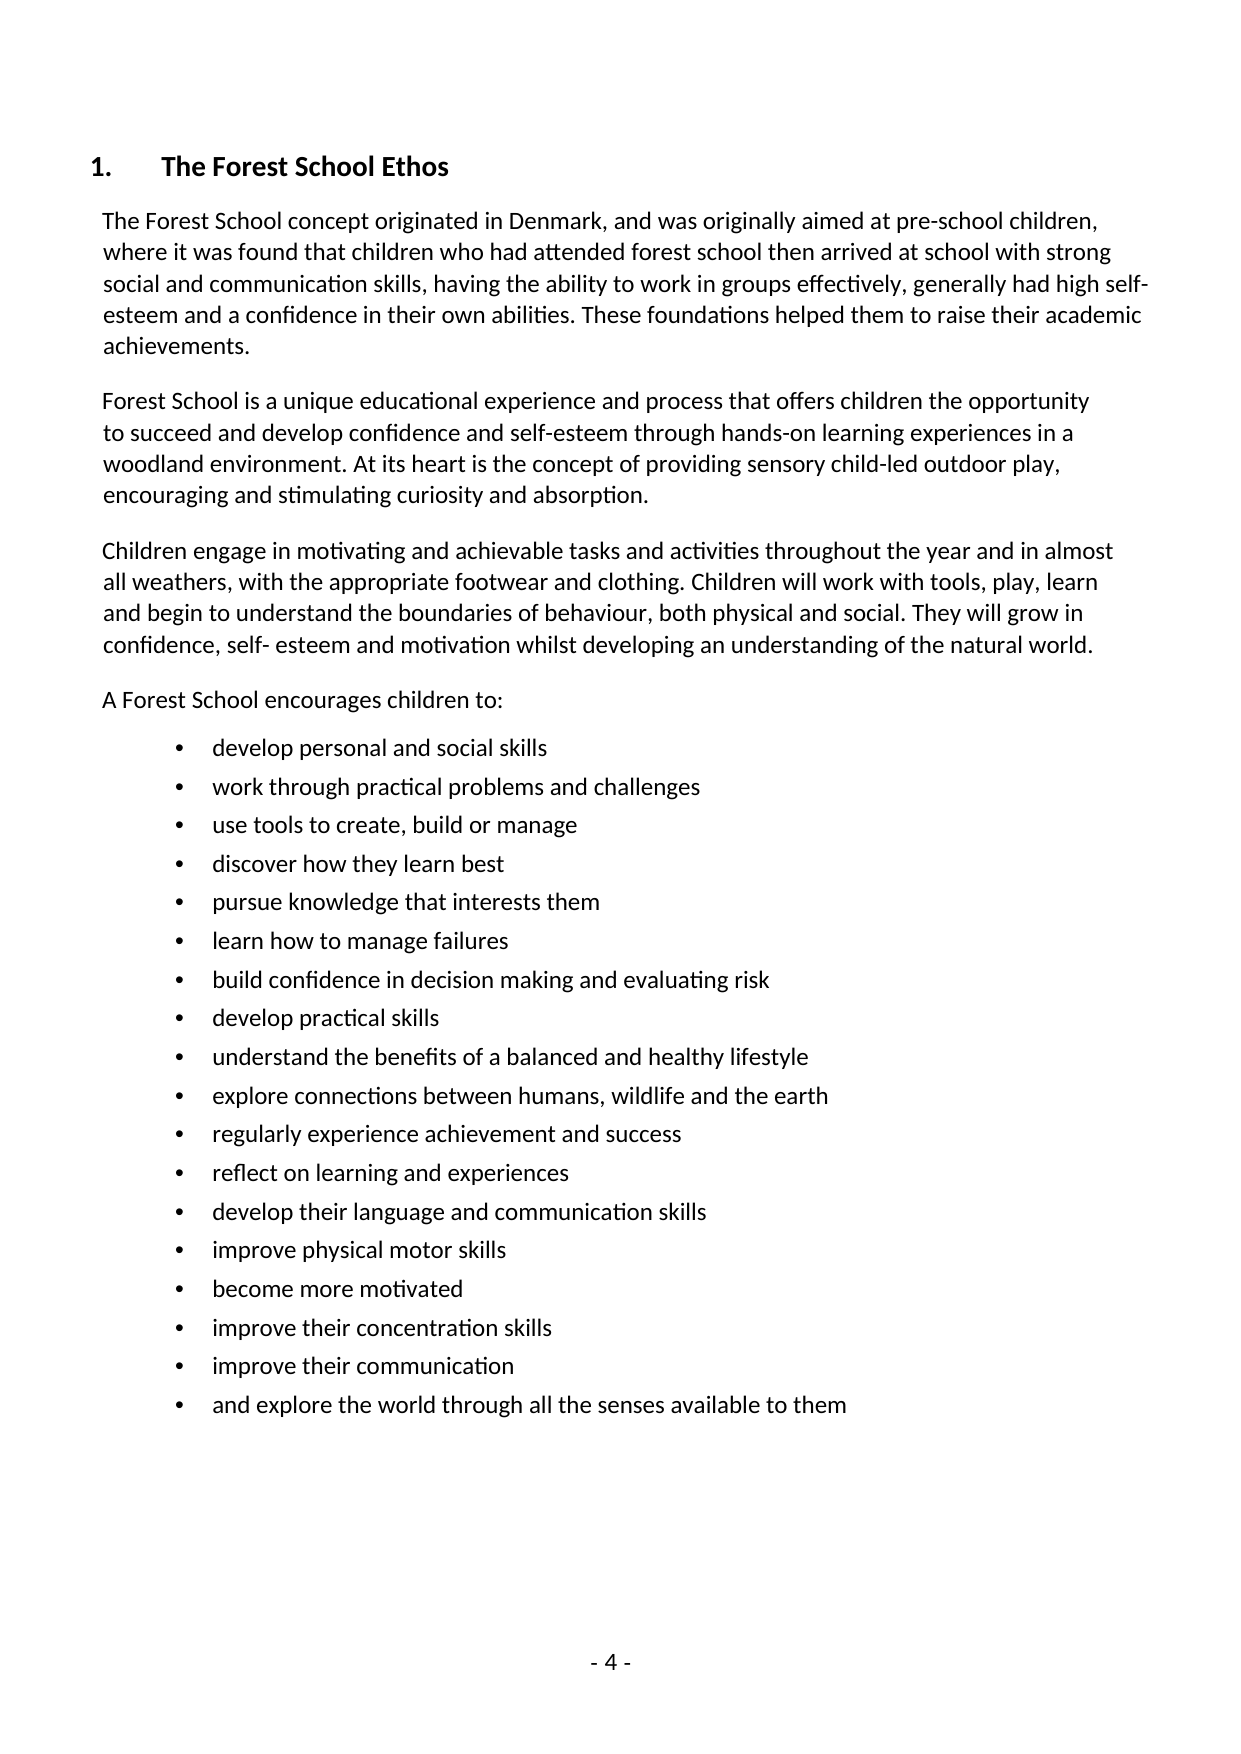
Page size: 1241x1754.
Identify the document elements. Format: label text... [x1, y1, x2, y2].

list develop their language and communication skills [175, 1196, 1152, 1226]
subtitle 1. The Forest School Ethos [89, 148, 1152, 184]
list build confidence in decision making and evaluating risk [175, 964, 1152, 994]
text A Forest School encourages children to: [102, 684, 1152, 714]
list use tools to create, build or manage [175, 809, 1152, 840]
list develop practical skills [175, 1002, 1152, 1033]
list become more motivated [175, 1273, 1152, 1303]
list explore connections between humans, wildlife and the earth [175, 1080, 1152, 1110]
text The Forest School concept originated in Denmark, and was originally aimed at pre-school children, where it was found that children who had attended forest school then arrived at school with strong social and communication skills, having the ability to work in groups effectively, generally had high self-esteem and a confidence in their own abilities. These foundations helped them to raise their academic achievements. [102, 205, 1152, 361]
list understand the benefits of a balanced and healthy lifestyle [175, 1041, 1152, 1072]
list improve physical motor skills [175, 1234, 1152, 1265]
text Forest School is a unique educational experience and process that offers children the opportunity to succeed and develop confidence and self-esteem through hands-on learning experiences in a woodland environment. At its heart is the concept of providing sensory child-led outdoor play, encouraging and stimulating curiosity and absorption. [102, 386, 1117, 510]
list work through practical problems and challenges [175, 771, 1152, 801]
list and explore the world through all the senses available to them [175, 1389, 1152, 1419]
list regularly experience achievement and success [175, 1118, 1152, 1149]
list pursue knowledge that interests them [175, 887, 1152, 917]
list discover how they learn best [175, 848, 1152, 878]
list improve their communication [175, 1350, 1152, 1381]
list learn how to manage failures [175, 925, 1152, 956]
list improve their concentration skills [175, 1312, 1152, 1342]
list reflect on learning and experiences [175, 1157, 1152, 1188]
text Children engage in motivating and achievable tasks and activities throughout the year and in almost all weathers, with the appropriate footwear and clothing. Children will work with tools, play, learn and begin to understand the boundaries of behaviour, both physical and social. They will grow in confidence, self- esteem and motivation whilst developing an understanding of the natural world. [102, 535, 1142, 659]
list develop personal and social skills [175, 732, 1152, 762]
